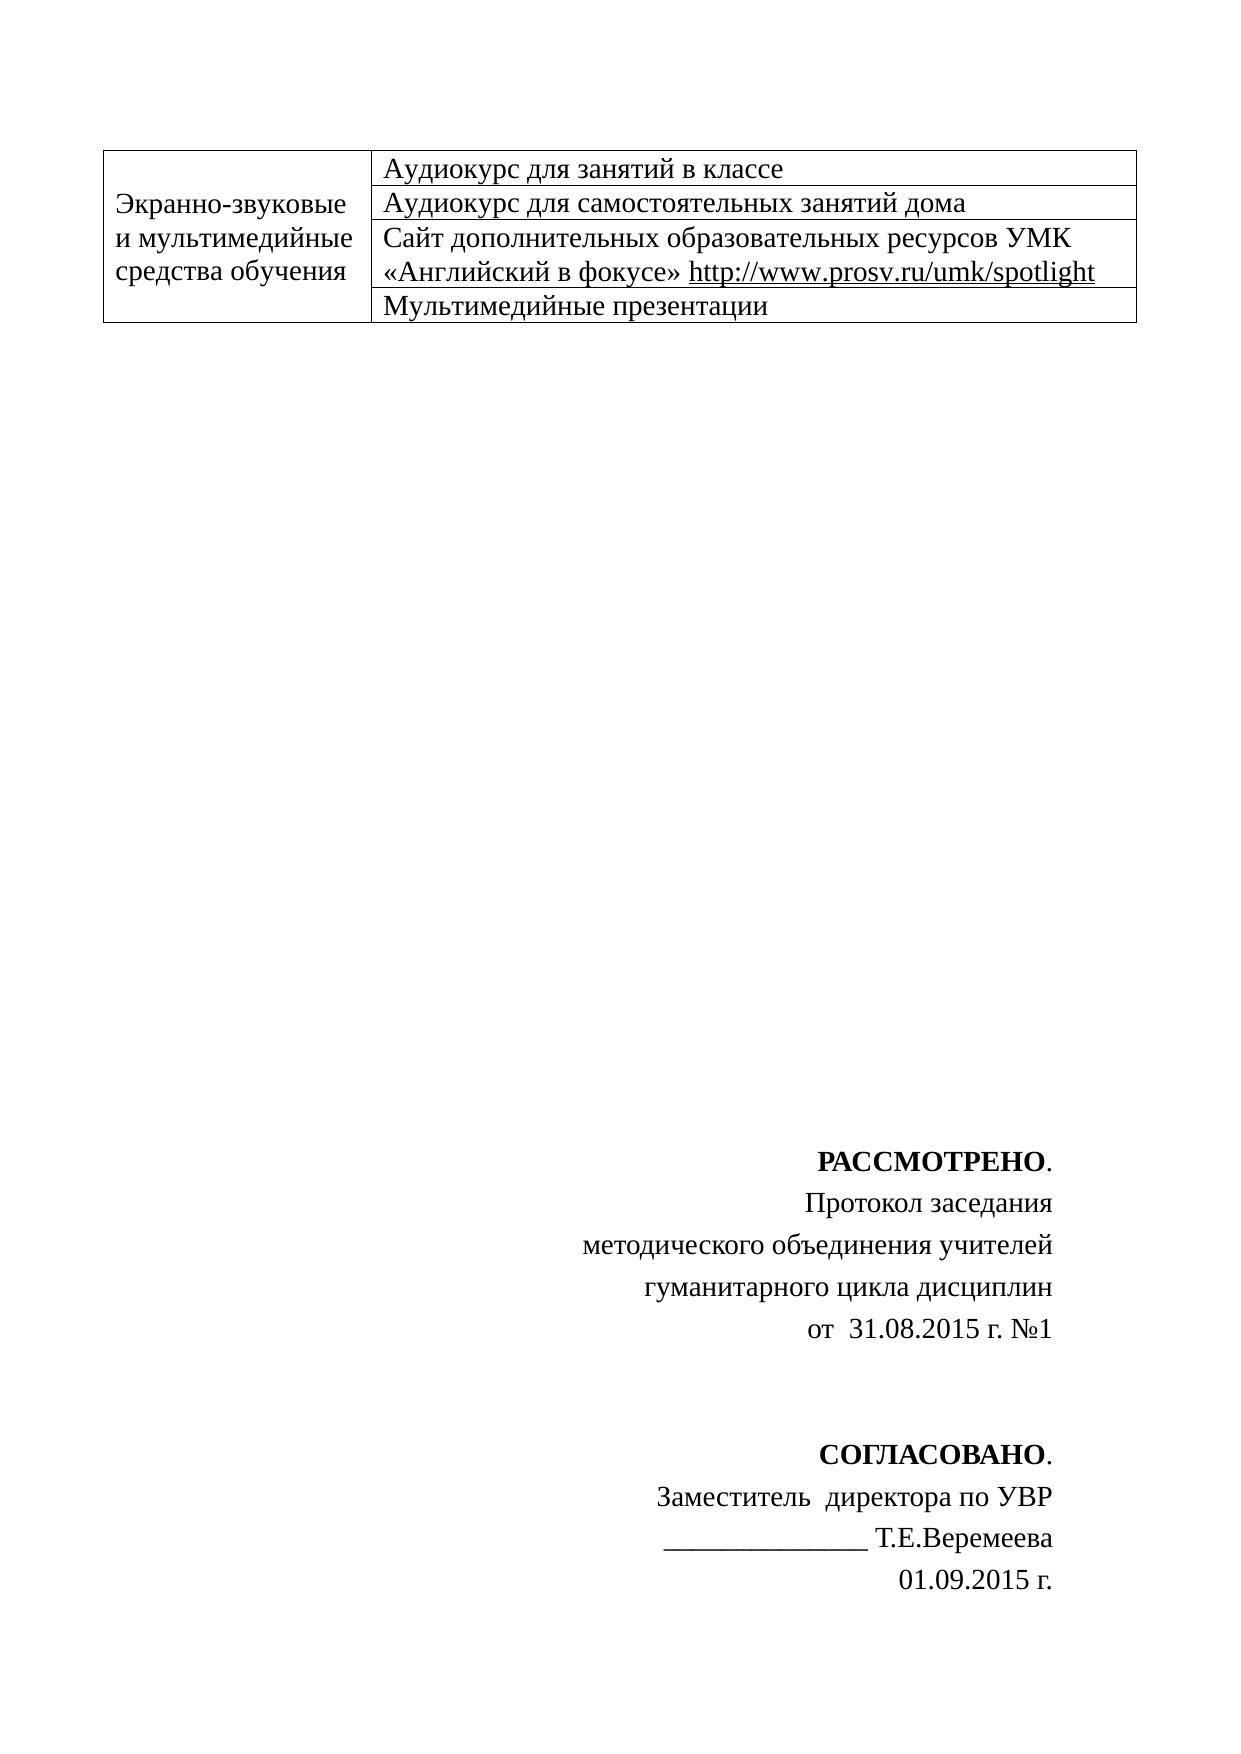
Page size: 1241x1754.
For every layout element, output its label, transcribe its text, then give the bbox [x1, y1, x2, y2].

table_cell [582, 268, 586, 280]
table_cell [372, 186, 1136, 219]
text 01.09.2015 г. [206, 1562, 1053, 1596]
text гуманитарного цикла дисциплин [206, 1269, 1053, 1303]
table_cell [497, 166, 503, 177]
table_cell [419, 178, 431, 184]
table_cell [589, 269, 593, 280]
text Протокол заседания [206, 1186, 1053, 1219]
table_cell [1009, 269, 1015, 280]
text Заместитель директора по УВР [206, 1479, 1053, 1512]
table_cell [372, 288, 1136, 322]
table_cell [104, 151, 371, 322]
text от 31.08.2015 г. №1 [206, 1311, 1053, 1345]
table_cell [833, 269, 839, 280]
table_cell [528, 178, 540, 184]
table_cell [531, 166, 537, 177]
text ______________ Т.Е.Веремеева [206, 1521, 1053, 1554]
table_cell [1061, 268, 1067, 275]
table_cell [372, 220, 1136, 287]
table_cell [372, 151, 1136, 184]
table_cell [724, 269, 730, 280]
text РАССМОТРЕНО. [206, 1144, 1053, 1177]
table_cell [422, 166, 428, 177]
text методического объединения учителей [206, 1227, 1053, 1261]
text СОГЛАСОВАНО. [206, 1437, 1053, 1470]
